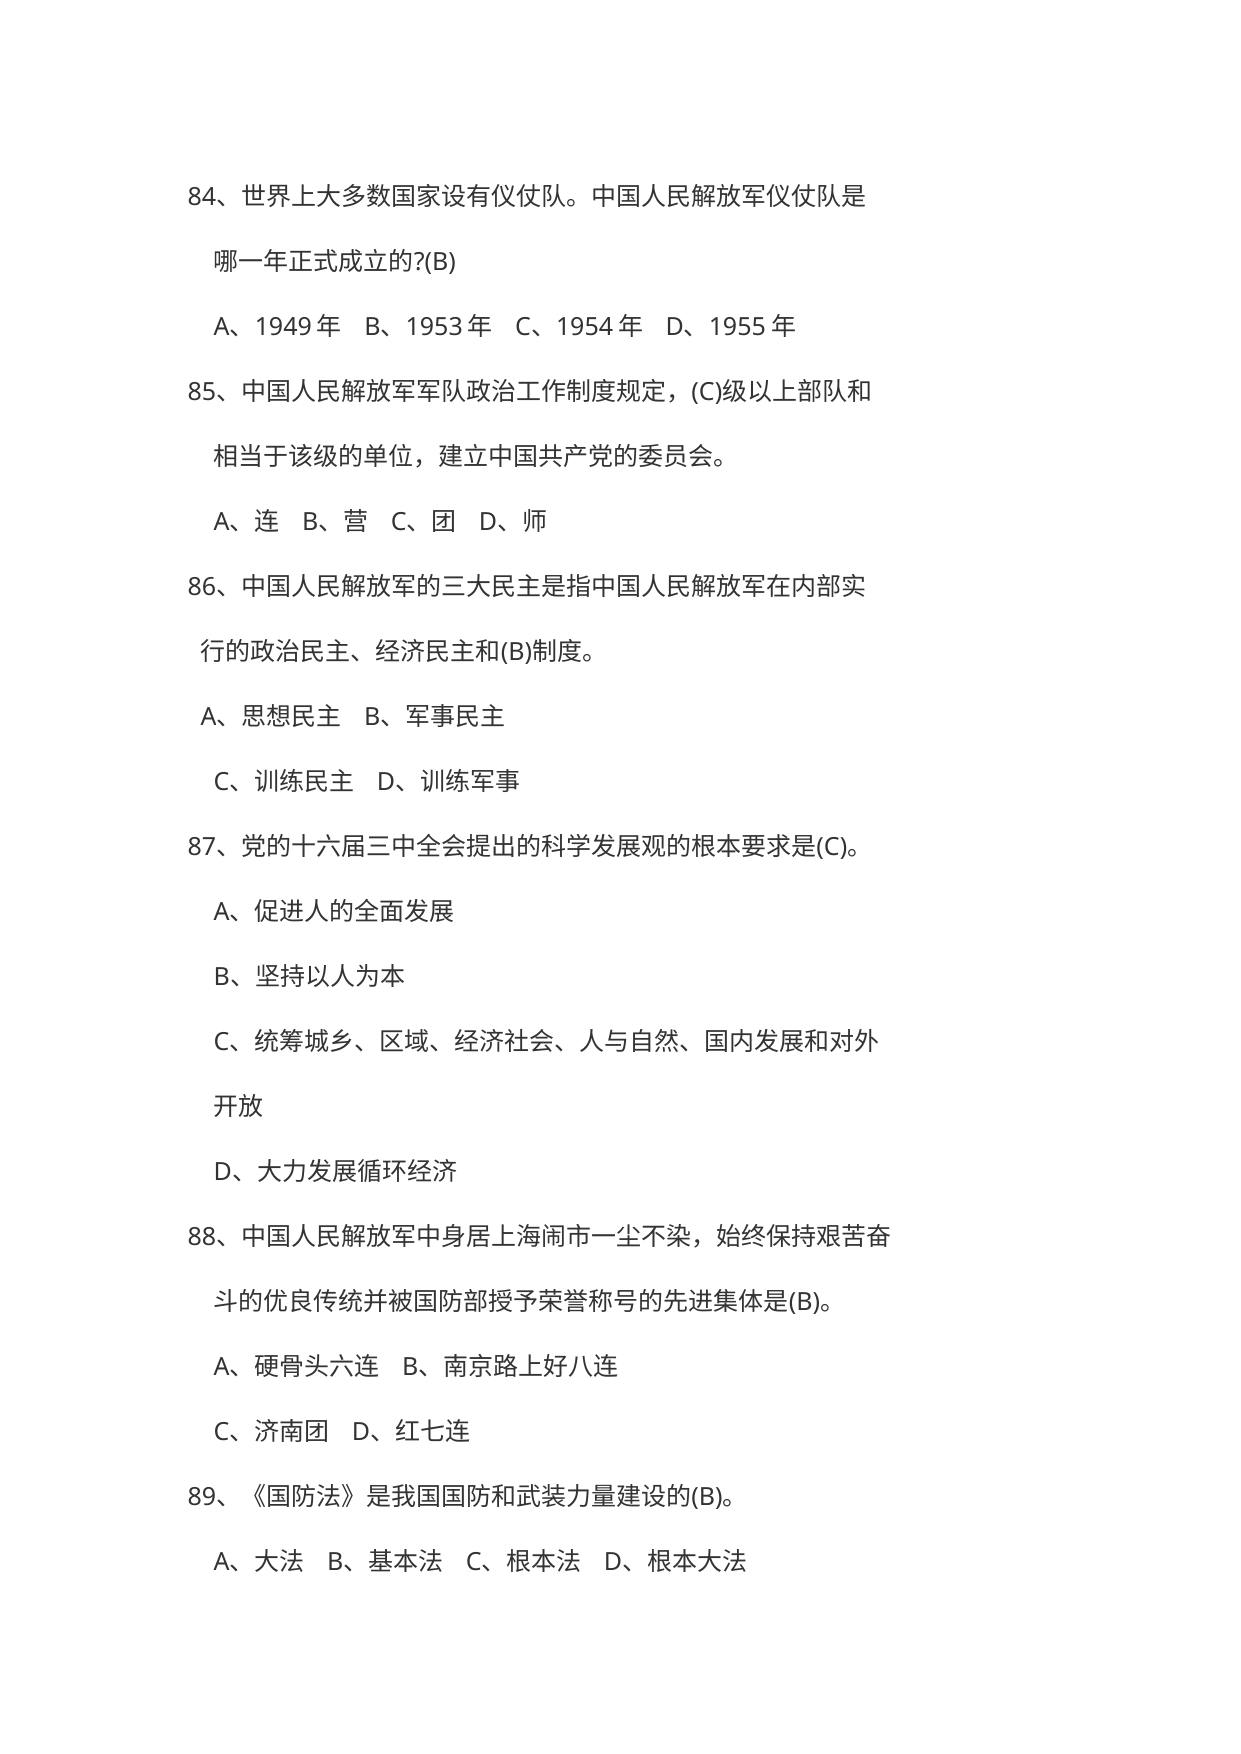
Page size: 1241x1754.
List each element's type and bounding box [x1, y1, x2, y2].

text [187, 162, 1053, 1592]
